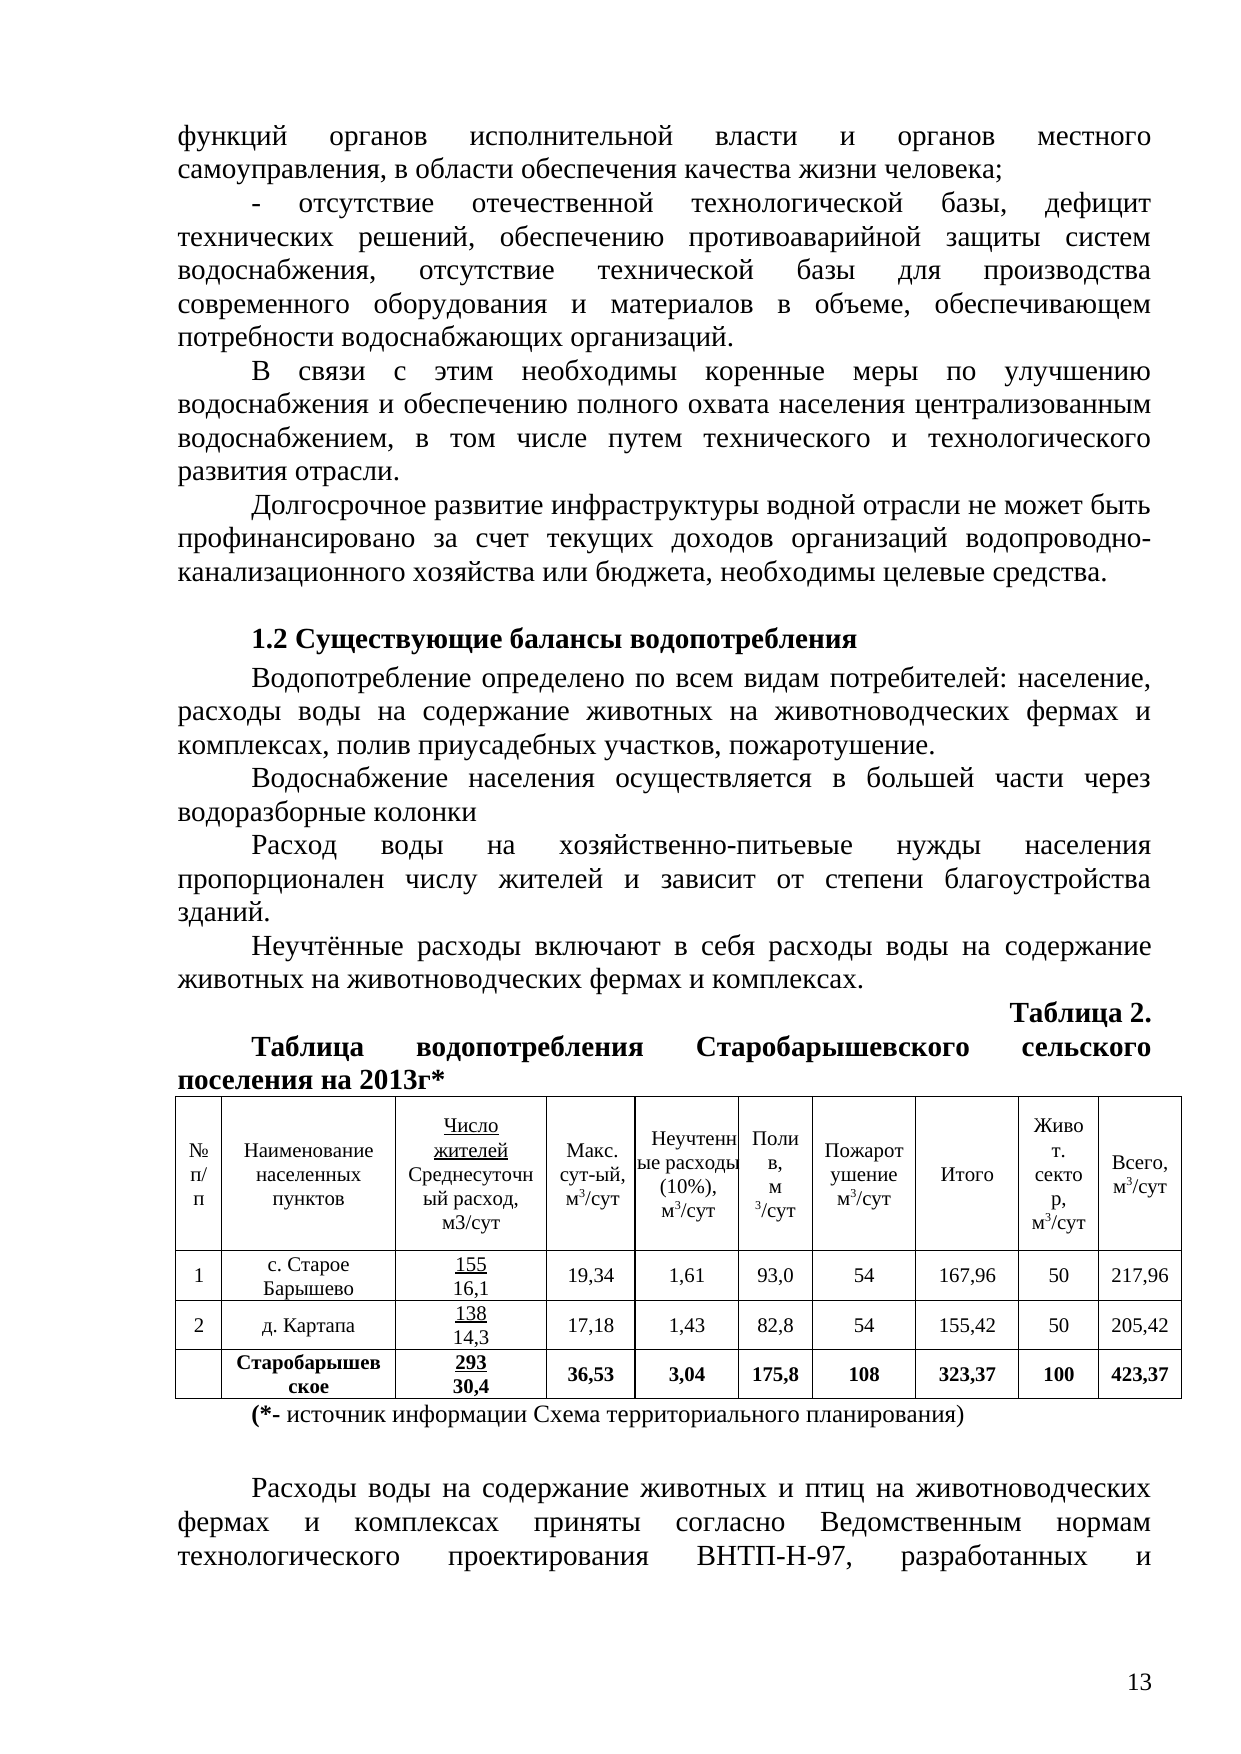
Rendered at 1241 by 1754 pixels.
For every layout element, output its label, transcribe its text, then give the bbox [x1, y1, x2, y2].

text Неучтённые расходы включают в себя расходы воды на содержание животных на животноводческих фермах и комплексах. [177, 928, 1152, 995]
table_header Число жителей Среднесуточный расход, м3/сут [396, 1097, 546, 1250]
text Таблица водопотребления Старобарышевского сельского поселения на 2013г* [177, 1029, 1152, 1096]
table_cell 175,8 [739, 1350, 812, 1398]
text Долгосрочное развитие инфраструктуры водной отрасли не может быть профинансировано за счет текущих доходов организаций водопроводно-канализационного хозяйства или бюджета, необходимы целевые средства. [177, 487, 1152, 588]
table_cell 100 [1019, 1350, 1098, 1398]
table_header Макс. сут-ый, м3/сут [547, 1097, 634, 1250]
table_cell 17,18 [547, 1301, 634, 1349]
table_cell 1,61 [636, 1251, 738, 1299]
table_cell 1 [176, 1251, 221, 1299]
text - отсутствие отечественной технологической базы, дефицит технических решений, обеспечению противоаварийной защиты систем водоснабжения, отсутствие технической базы для производства современного оборудования и материалов в объеме, обеспечивающем потребности водоснабжающих организаций. [177, 185, 1152, 353]
table_cell 323,37 [916, 1350, 1018, 1398]
table_cell 82,8 [739, 1301, 812, 1349]
table_cell 3,04 [636, 1350, 738, 1398]
table_cell 217,96 [1099, 1251, 1181, 1299]
table_cell 138 14,3 [396, 1301, 546, 1349]
table_cell [176, 1350, 221, 1398]
table_cell 19,34 [547, 1251, 634, 1299]
table_cell 423,37 [1099, 1350, 1181, 1398]
table_header № п/п [176, 1097, 221, 1250]
table_cell 167,96 [916, 1251, 1018, 1299]
text Таблица 2. [177, 995, 1152, 1029]
text Водопотребление определено по всем видам потребителей: население, расходы воды на содержание животных на животноводческих фермах и комплексах, полив приусадебных участков, пожаротушение. [177, 660, 1152, 760]
table_cell 155 16,1 [396, 1251, 546, 1299]
table_header Неучтенные расходы (10%), м3/сут [636, 1097, 738, 1250]
table_header Итого [916, 1097, 1018, 1250]
table_cell 108 [813, 1350, 915, 1398]
table_cell 2 [176, 1301, 221, 1349]
text Расход воды на хозяйственно-питьевые нужды населения пропорционален числу жителей и зависит от степени благоустройства зданий. [177, 827, 1152, 928]
table_cell 1,43 [636, 1301, 738, 1349]
table_header Полив, м3/сут [739, 1097, 812, 1250]
table_cell 54 [813, 1301, 915, 1349]
table_cell 93,0 [739, 1251, 812, 1299]
table_header Живот. сектор, м3/сут [1019, 1097, 1098, 1250]
table_cell д. Картапа [222, 1301, 395, 1349]
table_cell Старобарышевское [222, 1350, 395, 1398]
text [177, 118, 1152, 185]
table_cell с. Старое Барышево [222, 1251, 395, 1299]
table_header Пожаротушение м3/сут [813, 1097, 915, 1250]
table_cell 293 30,4 [396, 1350, 546, 1398]
table_cell 50 [1019, 1301, 1098, 1349]
table_cell 54 [813, 1251, 915, 1299]
table_cell 50 [1019, 1251, 1098, 1299]
table_cell 36,53 [547, 1350, 634, 1398]
table_cell 205,42 [1099, 1301, 1181, 1349]
table_header Всего, м3/сут [1099, 1097, 1181, 1250]
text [177, 1471, 1152, 1571]
table_header Наименование населенных пунктов [222, 1097, 395, 1250]
table_cell 155,42 [916, 1301, 1018, 1349]
subtitle (*- источник информации Схема территориального планирования) [177, 1399, 1152, 1428]
text В связи с этим необходимы коренные меры по улучшению водоснабжения и обеспечению полного охвата населения централизованным водоснабжением, в том числе путем технического и технологического развития отрасли. [177, 353, 1152, 487]
text Водоснабжение населения осуществляется в большей части через водоразборные колонки [177, 760, 1152, 827]
subtitle 1.2 Существующие балансы водопотребления [177, 621, 1152, 655]
